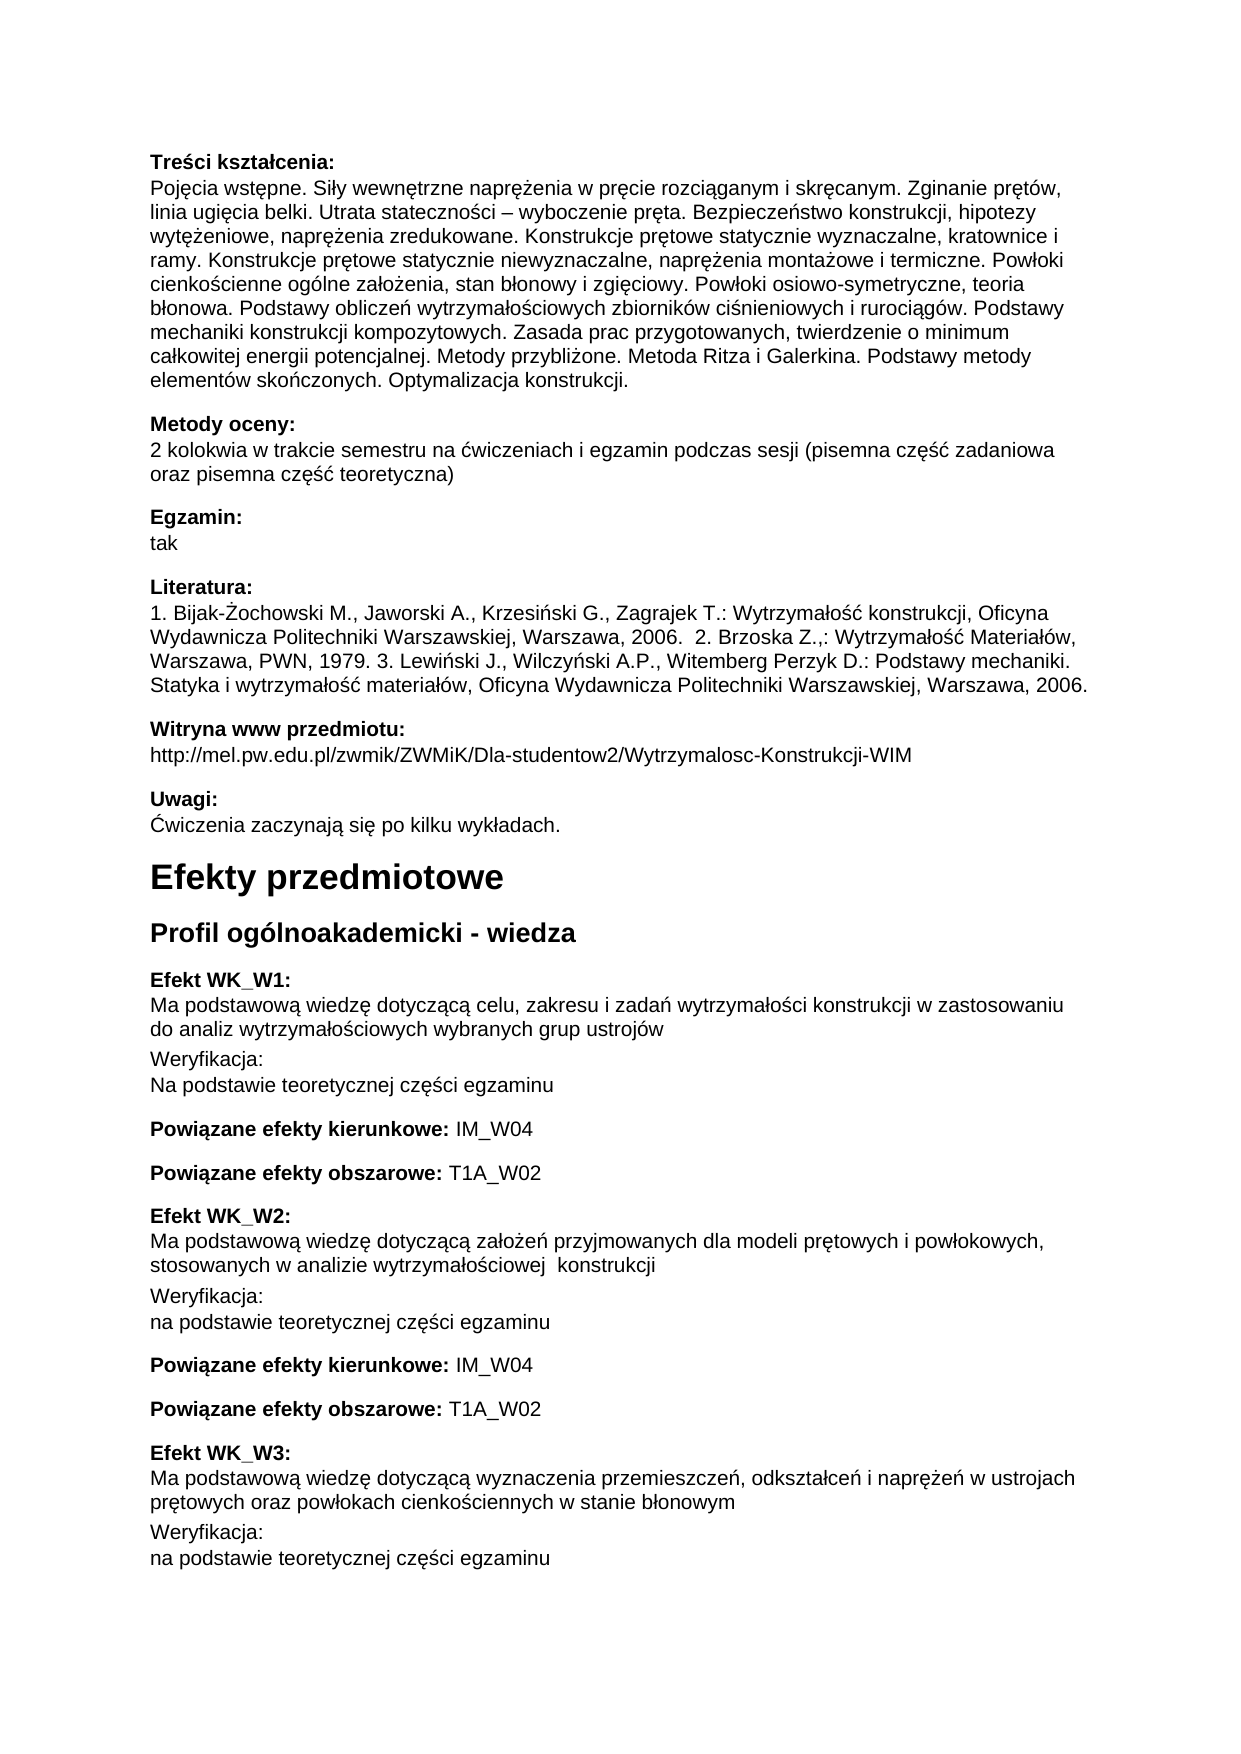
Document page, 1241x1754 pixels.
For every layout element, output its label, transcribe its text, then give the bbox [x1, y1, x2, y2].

text Ćwiczenia zaczynają się po kilku wykładach. [150, 812, 1090, 836]
text Literatura: [150, 575, 1090, 599]
text Ma podstawową wiedzę dotyczącą założeń przyjmowanych dla modeli prętowych i powłokowych, stosowanych w analizie wytrzymałościowej konstrukcji [150, 1229, 1090, 1277]
text Weryfikacja: [150, 1047, 1090, 1071]
text Uwagi: [150, 786, 1090, 810]
text Powiązane efekty kierunkowe: IM_W04 [150, 1353, 1090, 1377]
text Ma podstawową wiedzę dotyczącą wyznaczenia przemieszczeń, odkształceń i naprężeń w ustrojach prętowych oraz powłokach cienkościennych w stanie błonowym [150, 1466, 1090, 1514]
text Treści kształcenia: [150, 150, 1090, 174]
subtitle Efekty przedmiotowe [150, 856, 1090, 897]
text Weryfikacja: [150, 1283, 1090, 1307]
text Efekt WK_W3: [150, 1441, 1090, 1465]
text Powiązane efekty obszarowe: T1A_W02 [150, 1397, 1090, 1421]
text http://mel.pw.edu.pl/zwmik/ZWMiK/Dla-studentow2/Wytrzymalosc-Konstrukcji-WIM [150, 743, 1090, 767]
text Witryna www przedmiotu: [150, 717, 1090, 741]
text Na podstawie teoretycznej części egzaminu [150, 1073, 1090, 1097]
text na podstawie teoretycznej części egzaminu [150, 1309, 1090, 1333]
text Powiązane efekty obszarowe: T1A_W02 [150, 1161, 1090, 1184]
subtitle Profil ogólnoakademicki - wiedza [150, 917, 1090, 948]
text Pojęcia wstępne. Siły wewnętrzne naprężenia w pręcie rozciąganym i skręcanym. Zginanie prętów, linia ugięcia belki. Utrata stateczności – wyboczenie pręta. Bezpieczeństwo konstrukcji, hipotezy wytężeniowe, naprężenia zredukowane. Konstrukcje prętowe statycznie wyznaczalne, kratownice i ramy. Konstrukcje prętowe statycznie niewyznaczalne, naprężenia montażowe i termiczne. Powłoki cienkościenne ogólne założenia, stan błonowy i zgięciowy. Powłoki osiowo-symetryczne, teoria błonowa. Podstawy obliczeń wytrzymałościowych zbiorników ciśnieniowych i rurociągów. Podstawy mechaniki konstrukcji kompozytowych. Zasada prac przygotowanych, twierdzenie o minimum całkowitej energii potencjalnej. Metody przybliżone. Metoda Ritza i Galerkina. Podstawy metody elementów skończonych. Optymalizacja konstrukcji. [150, 176, 1090, 392]
text na podstawie teoretycznej części egzaminu [150, 1546, 1090, 1570]
text 1. Bijak-Żochowski M., Jaworski A., Krzesiński G., Zagrajek T.: Wytrzymałość konstrukcji, Oficyna Wydawnicza Politechniki Warszawskiej, Warszawa, 2006. 2. Brzoska Z.,: Wytrzymałość Materiałów, Warszawa, PWN, 1979. 3. Lewiński J., Wilczyński A.P., Witemberg Perzyk D.: Podstawy mechaniki. Statyka i wytrzymałość materiałów, Oficyna Wydawnicza Politechniki Warszawskiej, Warszawa, 2006. [150, 601, 1090, 697]
text Metody oceny: [150, 411, 1090, 435]
text tak [150, 531, 1090, 555]
text Powiązane efekty kierunkowe: IM_W04 [150, 1117, 1090, 1141]
text Egzamin: [150, 505, 1090, 529]
text Weryfikacja: [150, 1520, 1090, 1544]
text 2 kolokwia w trakcie semestru na ćwiczeniach i egzamin podczas sesji (pisemna część zadaniowa oraz pisemna część teoretyczna) [150, 437, 1090, 485]
text Efekt WK_W2: [150, 1204, 1090, 1228]
text Ma podstawową wiedzę dotyczącą celu, zakresu i zadań wytrzymałości konstrukcji w zastosowaniu do analiz wytrzymałościowych wybranych grup ustrojów [150, 993, 1090, 1041]
text Efekt WK_W1: [150, 968, 1090, 992]
